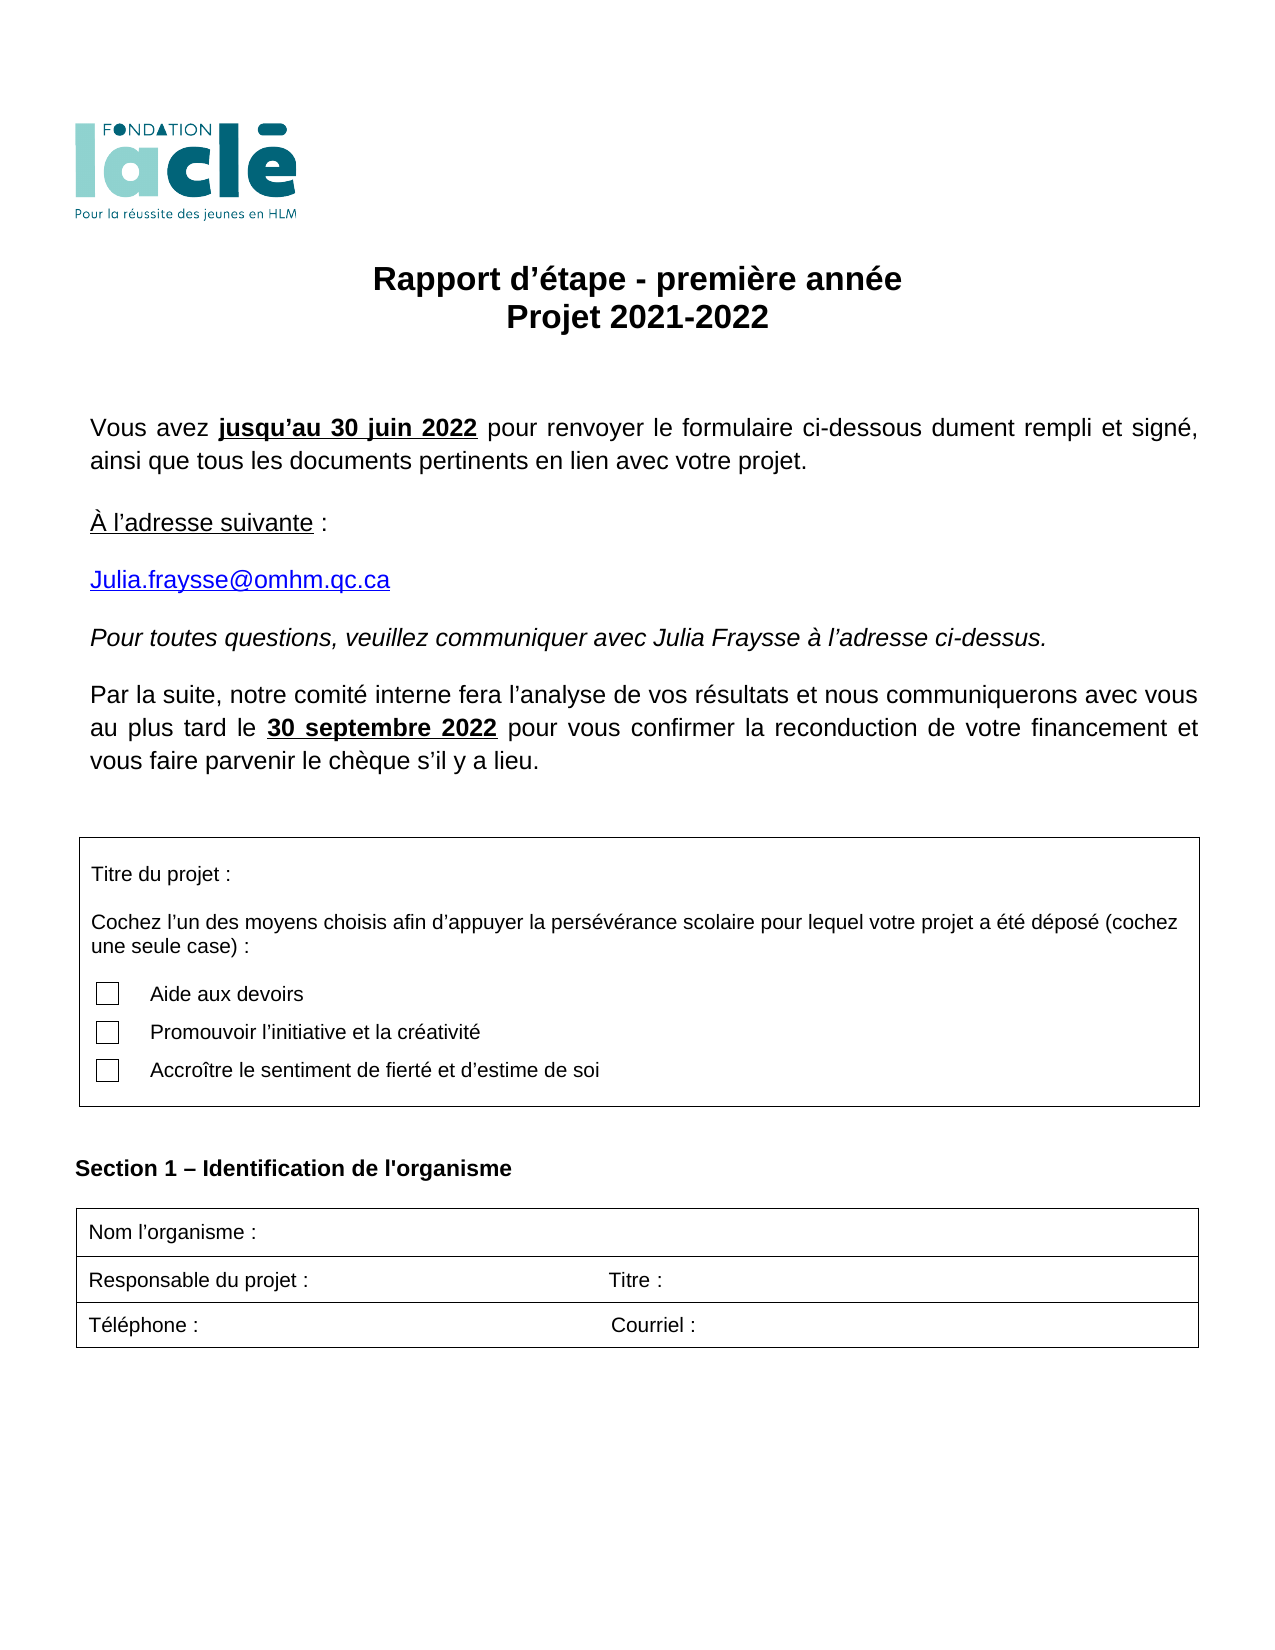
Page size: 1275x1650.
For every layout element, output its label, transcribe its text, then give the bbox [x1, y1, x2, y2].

text Par la suite, notre comité interne fera l’analyse de vos résultats et nous communiquerons avec vous au plus tard le 30 septembre 2022 pour vous confirmer la reconduction de votre financement et vous faire parvenir le chèque s’il y a lieu. [90, 680, 1200, 775]
text Section 1 – Identification de l'organisme [75, 1155, 1200, 1181]
picture [75, 123, 297, 221]
table_header Titre du projet : Cochez l’un des moyens choisis afin d’appuyer la persévérance scolaire pour lequel votre projet a été déposé (cochez une seule case) : Aide aux devoirs Promouvoir l’initiative et la créativité Accroître le sentiment de fierté et d’estime de soi [80, 838, 1199, 1106]
table_cell Responsable du projet : Titre : [77, 1257, 1198, 1302]
text À l’adresse suivante : [90, 507, 1200, 536]
text Vous avez jusqu’au 30 juin 2022 pour renvoyer le formulaire ci-dessous dument rempli et signé, ainsi que tous les documents pertinents en lien avec votre projet. [90, 413, 1200, 474]
text Pour toutes questions, veuillez communiquer avec Julia Fraysse à l’adresse ci-dessus. [90, 622, 1200, 651]
table_cell Téléphone : Courriel : [77, 1303, 1198, 1347]
text Rapport d’étape - première année [75, 259, 1200, 297]
table_header Nom l’organisme : [77, 1209, 1198, 1256]
text Projet 2021-2022 [75, 297, 1200, 336]
text Julia.fraysse@omhm.qc.ca [90, 565, 1200, 594]
